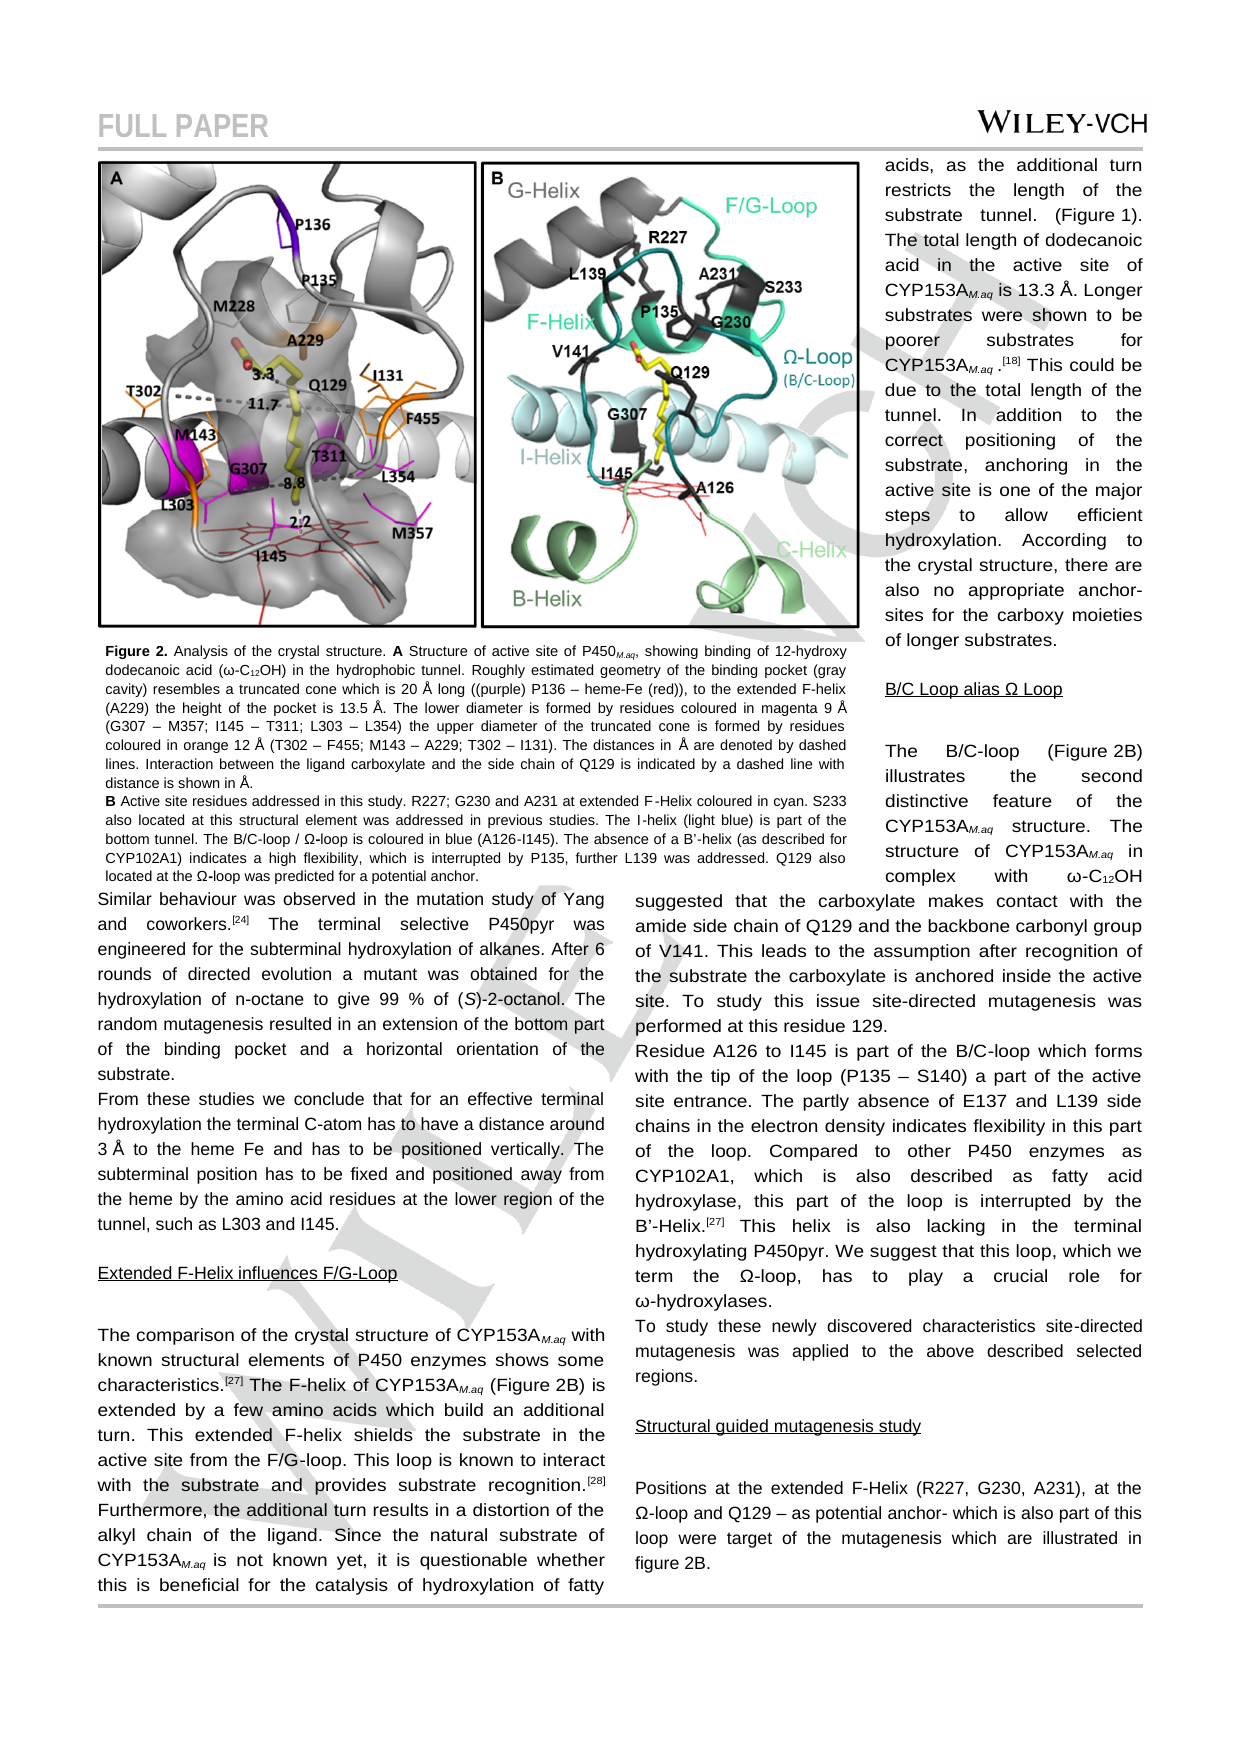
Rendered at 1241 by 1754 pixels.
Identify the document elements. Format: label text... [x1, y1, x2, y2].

text To study these newly discovered characteristics site-directed mutagenesis was applied to the above described selected regions. [635, 1312, 1143, 1387]
text The B/C-loop (Figure 2B) illustrates the second distinctive feature of the CYP153AM.aq structure. The structure of CYP153AM.aq in complex with ω-C12OH suggested that the carboxylate makes contact with the amide side chain of Q129 and the backbone carbonyl group of V141. This leads to the assumption after recognition of the substrate the carboxylate is anchored inside the active site. To study this issue site-directed mutagenesis was performed at this residue 129. [635, 737, 1143, 1037]
text B/C Loop alias Ω Loop [866, 676, 1143, 700]
text From these studies we conclude that for an effective terminal hydroxylation the terminal C-atom has to have a distance around 3 Å to the heme Fe and has to be positioned vertically. The subterminal position has to be fixed and positioned away from the heme by the amino acid residues at the lower region of the tunnel, such as L303 and I145. [97, 1085, 605, 1235]
text The comparison of the crystal structure of CYP153AM.aq with known structural elements of P450 enzymes shows some characteristics.[27] The F-helix of CYP153AM.aq (Figure 2B) is extended by a few amino acids which build an additional turn. This extended F-helix shields the substrate in the active site from the F/G-loop. This loop is known to interact with the substrate and provides substrate recognition.[28] Furthermore, the additional turn results in a distortion of the alkyl chain of the ligand. Since the natural substrate of CYP153AM.aq is not known yet, it is questionable whether this is beneficial for the catalysis of hydroxylation of fatty acids, as the additional turn restricts the length of the substrate tunnel. (Figure 1). The total length of dodecanoic acid in the active site of CYP153AM.aq is 13.3 Å. Longer substrates were shown to be poorer substrates for CYP153AM.aq .[18] This could be due to the total length of the tunnel. In addition to the correct positioning of the substrate, anchoring in the active site is one of the major steps to allow efficient hydroxylation. According to the crystal structure, there are also no appropriate anchor-sites for the carboxy moieties of longer substrates. [635, 151, 1143, 651]
text Structural guided mutagenesis study [635, 1412, 1143, 1437]
text Residue A126 to I145 is part of the B/C-loop which forms with the tip of the loop (P135 – S140) a part of the active site entrance. The partly absence of E137 and L139 side chains in the electron density indicates flexibility in this part of the loop. Compared to other P450 enzymes as CYP102A1, which is also described as fatty acid hydroxylase, this part of the loop is interrupted by the B’-Helix.[27] This helix is also lacking in the terminal hydroxylating P450pyr. We suggest that this loop, which we term the Ω-loop, has to play a crucial role for ω-hydroxylases. [635, 1037, 1143, 1312]
text The comparison of the crystal structure of CYP153AM.aq with known structural elements of P450 enzymes shows some characteristics.[27] The F-helix of CYP153AM.aq (Figure 2B) is extended by a few amino acids which build an additional turn. This extended F-helix shields the substrate in the active site from the F/G-loop. This loop is known to interact with the substrate and provides substrate recognition.[28] Furthermore, the additional turn results in a distortion of the alkyl chain of the ligand. Since the natural substrate of CYP153AM.aq is not known yet, it is questionable whether this is beneficial for the catalysis of hydroxylation of fatty acids, as the additional turn restricts the length of the substrate tunnel. (Figure 1). The total length of dodecanoic acid in the active site of CYP153AM.aq is 13.3 Å. Longer substrates were shown to be poorer substrates for CYP153AM.aq .[18] This could be due to the total length of the tunnel. In addition to the correct positioning of the substrate, anchoring in the active site is one of the major steps to allow efficient hydroxylation. According to the crystal structure, there are also no appropriate anchor-sites for the carboxy moieties of longer substrates. [97, 1321, 605, 1596]
text Positions at the extended F-Helix (R227, G230, A231), at the Ω-loop and Q129 – as potential anchor- which is also part of this loop were target of the mutagenesis which are illustrated in figure 2B. [635, 1475, 1143, 1575]
text Extended F-Helix influences F/G-Loop [97, 1260, 605, 1284]
picture [98, 159, 866, 633]
text Similar behaviour was observed in the mutation study of Yang and coworkers.[24] The terminal selective P450pyr was engineered for the subterminal hydroxylation of alkanes. After 6 rounds of directed evolution a mutant was obtained for the hydroxylation of n-octane to give 99 % of (S)-2-octanol. The random mutagenesis resulted in an extension of the bottom part of the binding pocket and a horizontal orientation of the substrate. [97, 151, 605, 1085]
